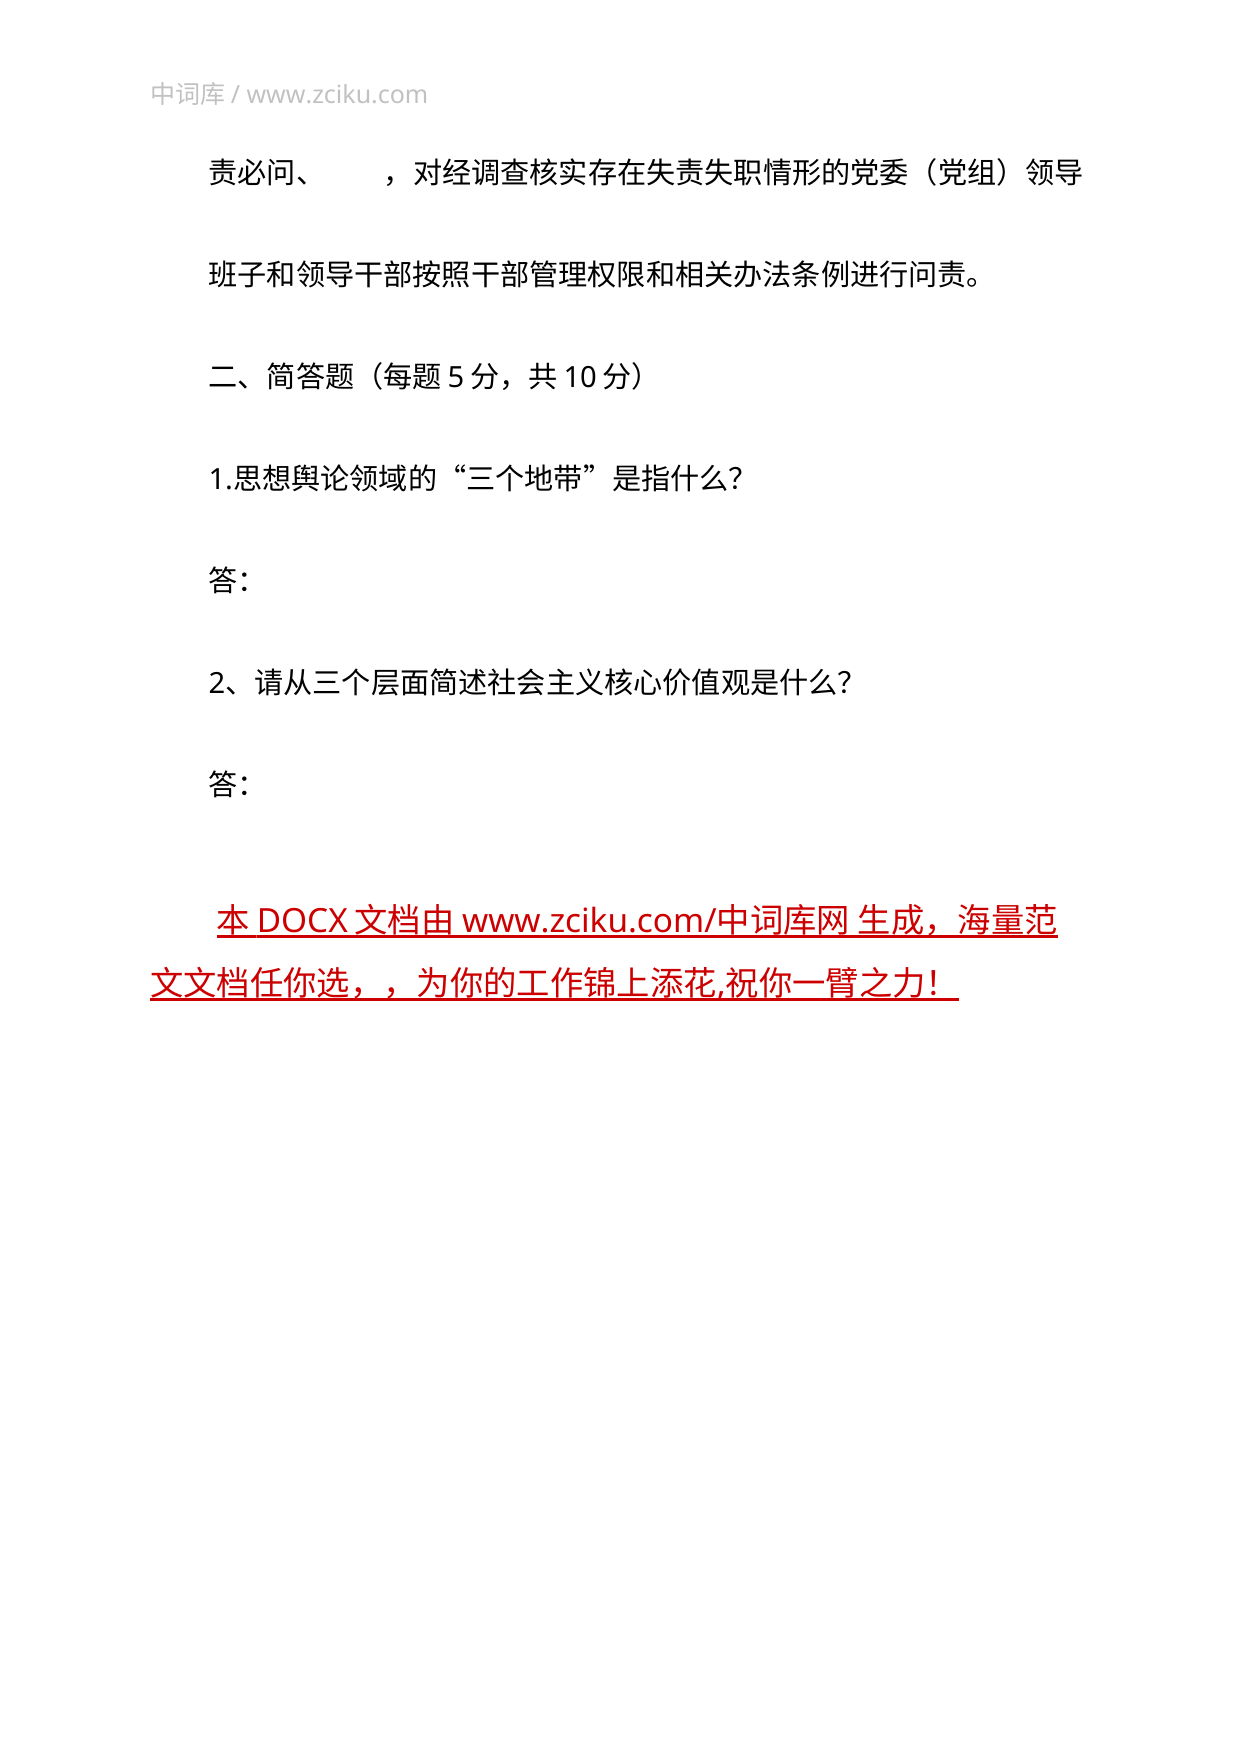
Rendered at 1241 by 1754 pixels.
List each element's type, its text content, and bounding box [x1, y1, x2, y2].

text 责必问、 ，对经调查核实存在失责失职情形的党委（党组）领导 [150, 150, 1090, 192]
text 2、请从三个层面简述社会主义核心价值观是什么？ [150, 659, 1090, 702]
text 答： [150, 557, 1090, 600]
text 1.思想舆论领域的“三个地带”是指什么？ [150, 456, 1090, 498]
text 答： [150, 761, 1090, 803]
text 二、简答题（每题5分，共10分） [150, 353, 1090, 396]
text 本DOCX文档由 www.zciku.com/中词库网 生成，海量范文文档任你选，，为你的工作锦上添花,祝你一臂之力！ [150, 894, 1090, 1006]
text 班子和领导干部按照干部管理权限和相关办法条例进行问责。 [150, 252, 1090, 294]
